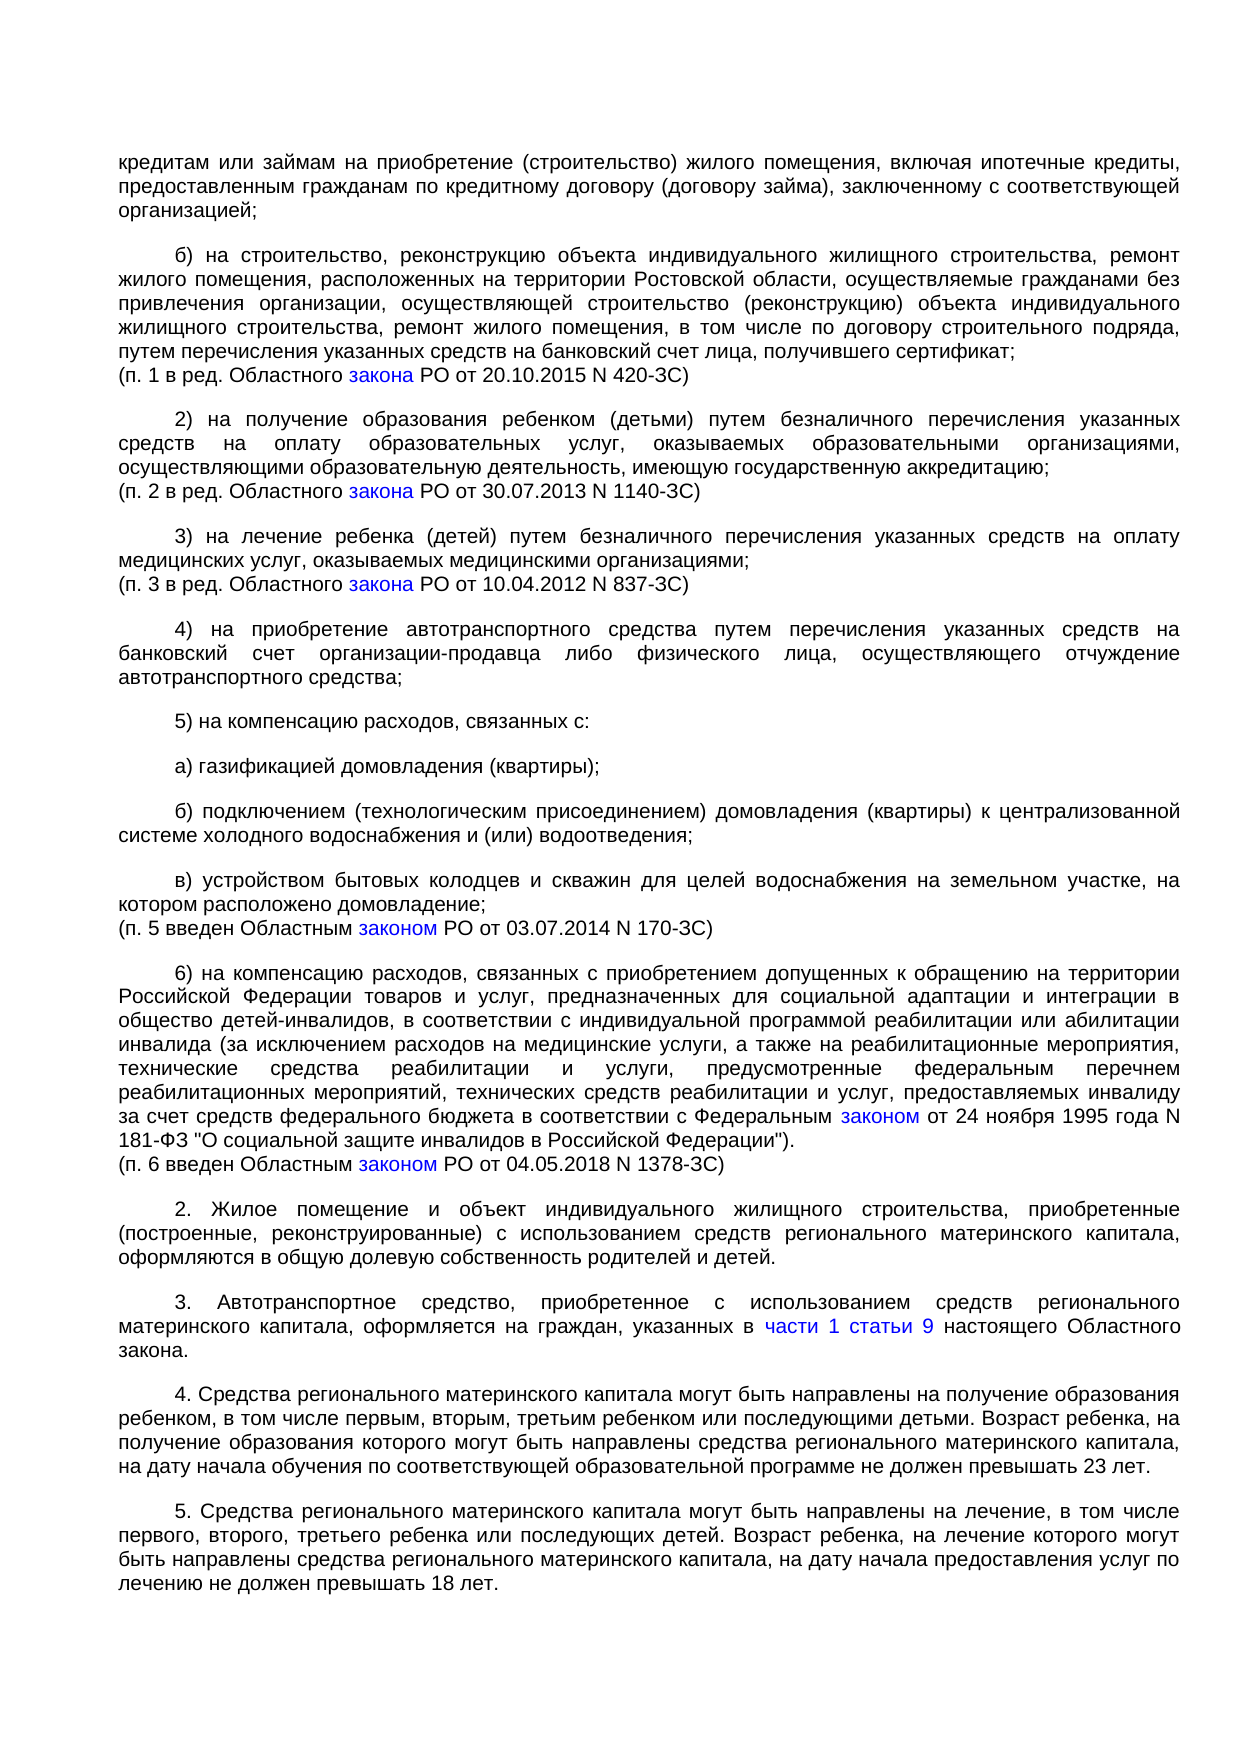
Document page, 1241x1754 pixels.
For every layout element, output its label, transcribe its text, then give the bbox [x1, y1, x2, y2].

text а) газификацией домовладения (квартиры); [118, 754, 1181, 778]
text 3. Автотранспортное средство, приобретенное с использованием средств регионального материнского капитала, оформляется на граждан, указанных в части 1 статьи 9 настоящего Областного закона. [118, 1289, 1181, 1361]
text (п. 5 введен Областным законом РО от 03.07.2014 N 170-ЗС) [118, 916, 1181, 939]
text 5. Средства регионального материнского капитала могут быть направлены на лечение, в том числе первого, второго, третьего ребенка или последующих детей. Возраст ребенка, на лечение которого могут быть направлены средства регионального материнского капитала, на дату начала предоставления услуг по лечению не должен превышать 18 лет. [118, 1499, 1181, 1595]
text (п. 3 в ред. Областного закона РО от 10.04.2012 N 837-ЗС) [118, 572, 1181, 596]
text (п. 6 введен Областным законом РО от 04.05.2018 N 1378-ЗС) [118, 1152, 1181, 1176]
text (п. 1 в ред. Областного закона РО от 20.10.2015 N 420-ЗС) [118, 362, 1181, 386]
text 5) на компенсацию расходов, связанных с: [118, 709, 1181, 733]
text 2) на получение образования ребенком (детьми) путем безналичного перечисления указанных средств на оплату образовательных услуг, оказываемых образовательными организациями, осуществляющими образовательную деятельность, имеющую государственную аккредитацию; [118, 407, 1181, 479]
text (п. 2 в ред. Областного закона РО от 30.07.2013 N 1140-ЗС) [118, 479, 1181, 503]
text б) на строительство, реконструкцию объекта индивидуального жилищного строительства, ремонт жилого помещения, расположенных на территории Ростовской области, осуществляемые гражданами без привлечения организации, осуществляющей строительство (реконструкцию) объекта индивидуального жилищного строительства, ремонт жилого помещения, в том числе по договору строительного подряда, путем перечисления указанных средств на банковский счет лица, получившего сертификат; [118, 243, 1181, 362]
text 2. Жилое помещение и объект индивидуального жилищного строительства, приобретенные (построенные, реконструированные) с использованием средств регионального материнского капитала, оформляются в общую долевую собственность родителей и детей. [118, 1197, 1181, 1269]
text 3) на лечение ребенка (детей) путем безналичного перечисления указанных средств на оплату медицинских услуг, оказываемых медицинскими организациями; [118, 524, 1181, 572]
text б) подключением (технологическим присоединением) домовладения (квартиры) к централизованной системе холодного водоснабжения и (или) водоотведения; [118, 799, 1181, 847]
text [118, 150, 1181, 222]
text 6) на компенсацию расходов, связанных с приобретением допущенных к обращению на территории Российской Федерации товаров и услуг, предназначенных для социальной адаптации и интеграции в общество детей-инвалидов, в соответствии с индивидуальной программой реабилитации или абилитации инвалида (за исключением расходов на медицинские услуги, а также на реабилитационные мероприятия, технические средства реабилитации и услуги, предусмотренные федеральным перечнем реабилитационных мероприятий, технических средств реабилитации и услуг, предоставляемых инвалиду за счет средств федерального бюджета в соответствии с Федеральным законом от 24 ноября 1995 года N 181-ФЗ "О социальной защите инвалидов в Российской Федерации"). [118, 960, 1181, 1152]
text 4) на приобретение автотранспортного средства путем перечисления указанных средств на банковский счет организации-продавца либо физического лица, осуществляющего отчуждение автотранспортного средства; [118, 617, 1181, 688]
text в) устройством бытовых колодцев и скважин для целей водоснабжения на земельном участке, на котором расположено домовладение; [118, 868, 1181, 916]
text 4. Средства регионального материнского капитала могут быть направлены на получение образования ребенком, в том числе первым, вторым, третьим ребенком или последующими детьми. Возраст ребенка, на получение образования которого могут быть направлены средства регионального материнского капитала, на дату начала обучения по соответствующей образовательной программе не должен превышать 23 лет. [118, 1382, 1181, 1478]
